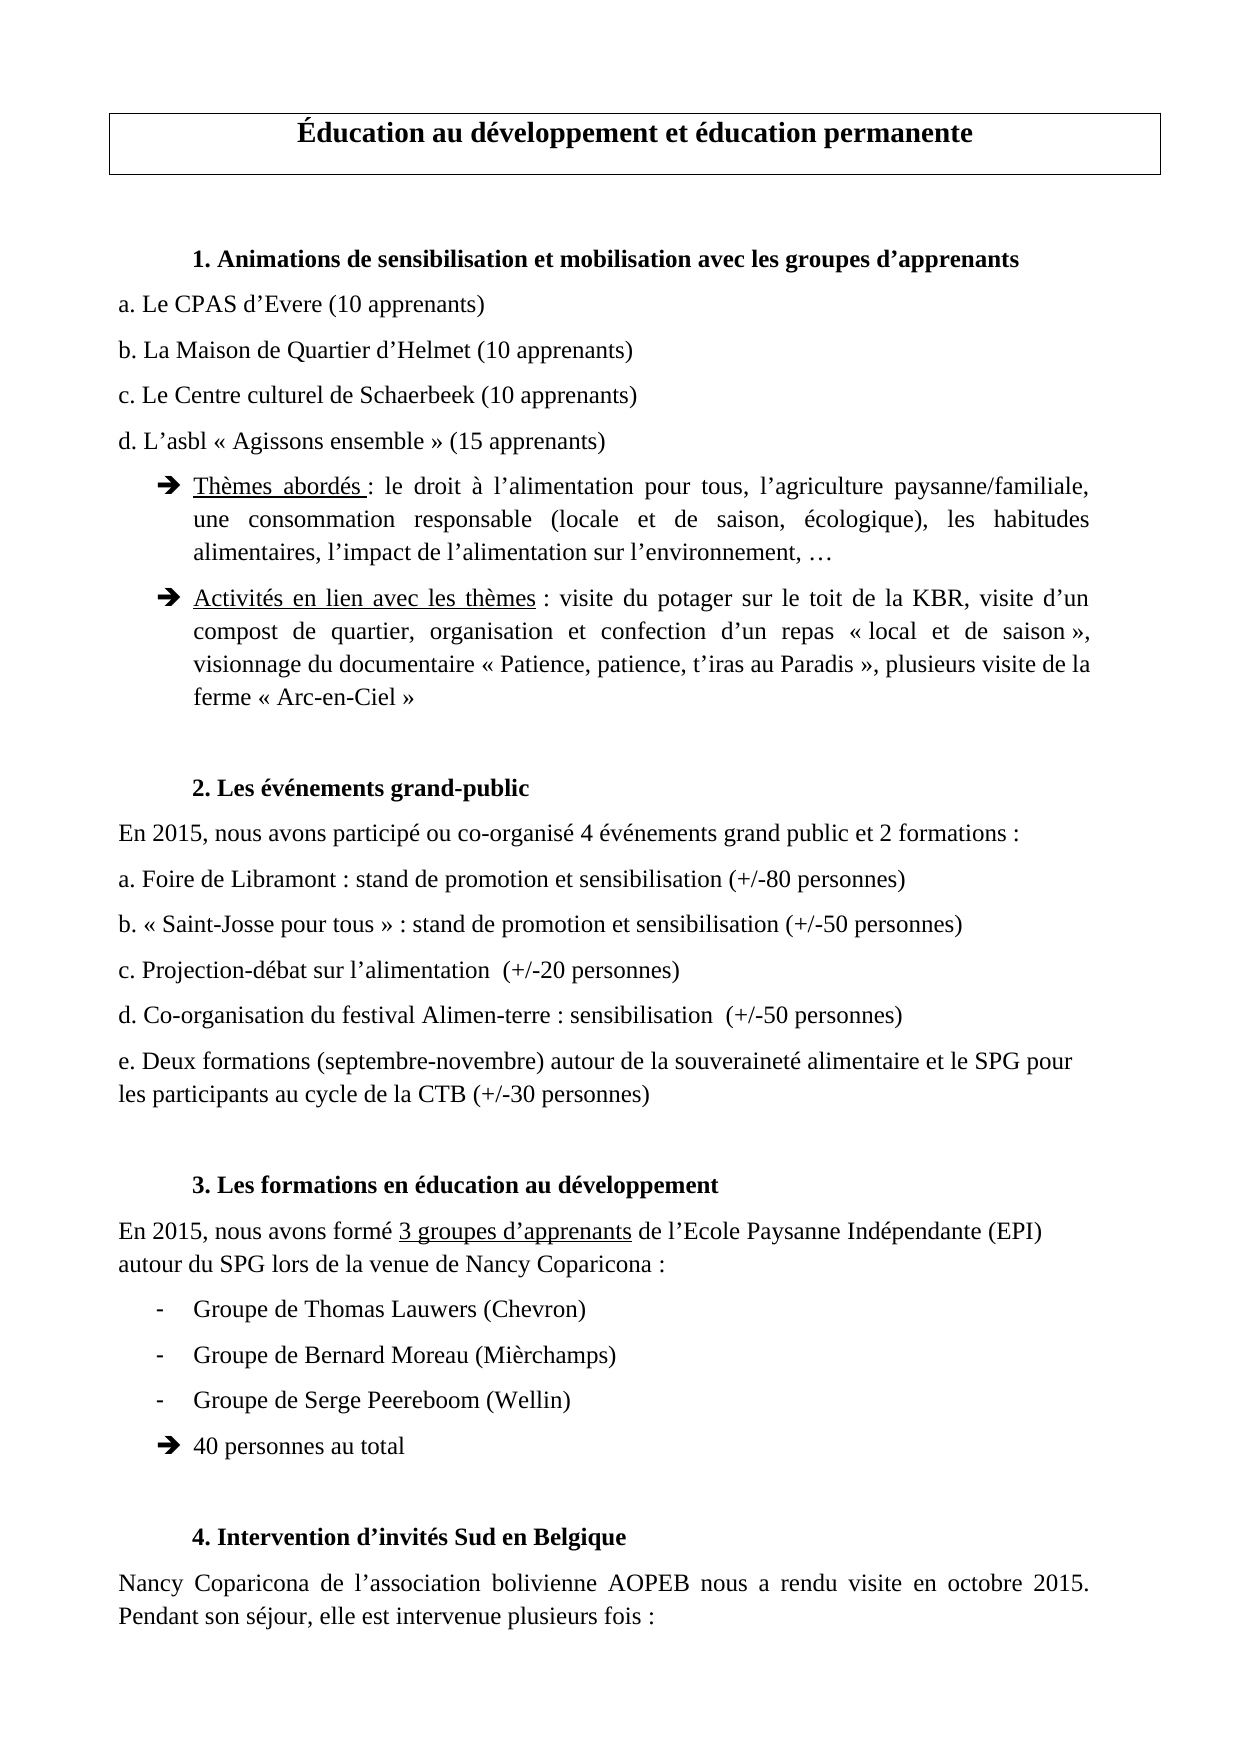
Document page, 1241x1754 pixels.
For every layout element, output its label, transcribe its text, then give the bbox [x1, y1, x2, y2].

text 4. Intervention d’invités Sud en Belgique [118, 1522, 1090, 1551]
text En 2015, nous avons formé 3 groupes d’apprenants de l’Ecole Paysanne Indépendante (EPI) autour du SPG lors de la venue de Nancy Coparicona : [118, 1216, 1090, 1277]
list Éducation au développement et éducation permanente [110, 114, 1160, 174]
text 2. Les événements grand-public [118, 773, 1090, 802]
text a. Le CPAS d’Evere (10 apprenants) [118, 289, 1090, 318]
text b. La Maison de Quartier d’Helmet (10 apprenants) [118, 335, 1090, 363]
list Activités en lien avec les thèmes : visite du potager sur le toit de la KBR, visite d’un compost de quartier, organisation et confection d’un repas « local et de saison », visionnage du documentaire « Patience, patience, t’iras au Paradis », plusieurs visite de la ferme « Arc-en-Ciel » [156, 583, 1090, 711]
list Groupe de Bernard Moreau (Mièrchamps) [156, 1340, 1090, 1369]
list Thèmes abordés : le droit à l’alimentation pour tous, l’agriculture paysanne/familiale, une consommation responsable (locale et de saison, écologique), les habitudes alimentaires, l’impact de l’alimentation sur l’environnement, … [156, 471, 1090, 566]
text d. Co-organisation du festival Alimen-terre : sensibilisation (+/-50 personnes) [118, 1001, 1090, 1029]
text d. L’asbl « Agissons ensemble » (15 apprenants) [118, 426, 1090, 454]
text Nancy Coparicona de l’association bolivienne AOPEB nous a rendu visite en octobre 2015. Pendant son séjour, elle est intervenue plusieurs fois : [118, 1568, 1090, 1629]
list Groupe de Serge Peereboom (Wellin) [156, 1386, 1090, 1414]
text c. Projection-débat sur l’alimentation (+/-20 personnes) [118, 955, 1090, 984]
text a. Foire de Libramont : stand de promotion et sensibilisation (+/-80 personnes) [118, 864, 1090, 893]
text En 2015, nous avons participé ou co-organisé 4 événements grand public et 2 formations : [118, 818, 1090, 847]
text b. « Saint-Josse pour tous » : stand de promotion et sensibilisation (+/-50 personnes) [118, 909, 1090, 938]
text 3. Les formations en éducation au développement [118, 1170, 1090, 1199]
list 40 personnes au total [156, 1431, 1090, 1460]
text e. Deux formations (septembre-novembre) autour de la souveraineté alimentaire et le SPG pour les participants au cycle de la CTB (+/-30 personnes) [118, 1046, 1090, 1108]
text 1. Animations de sensibilisation et mobilisation avec les groupes d’apprenants [118, 244, 1090, 272]
list Groupe de Thomas Lauwers (Chevron) [156, 1294, 1090, 1323]
text c. Le Centre culturel de Schaerbeek (10 apprenants) [118, 380, 1090, 409]
